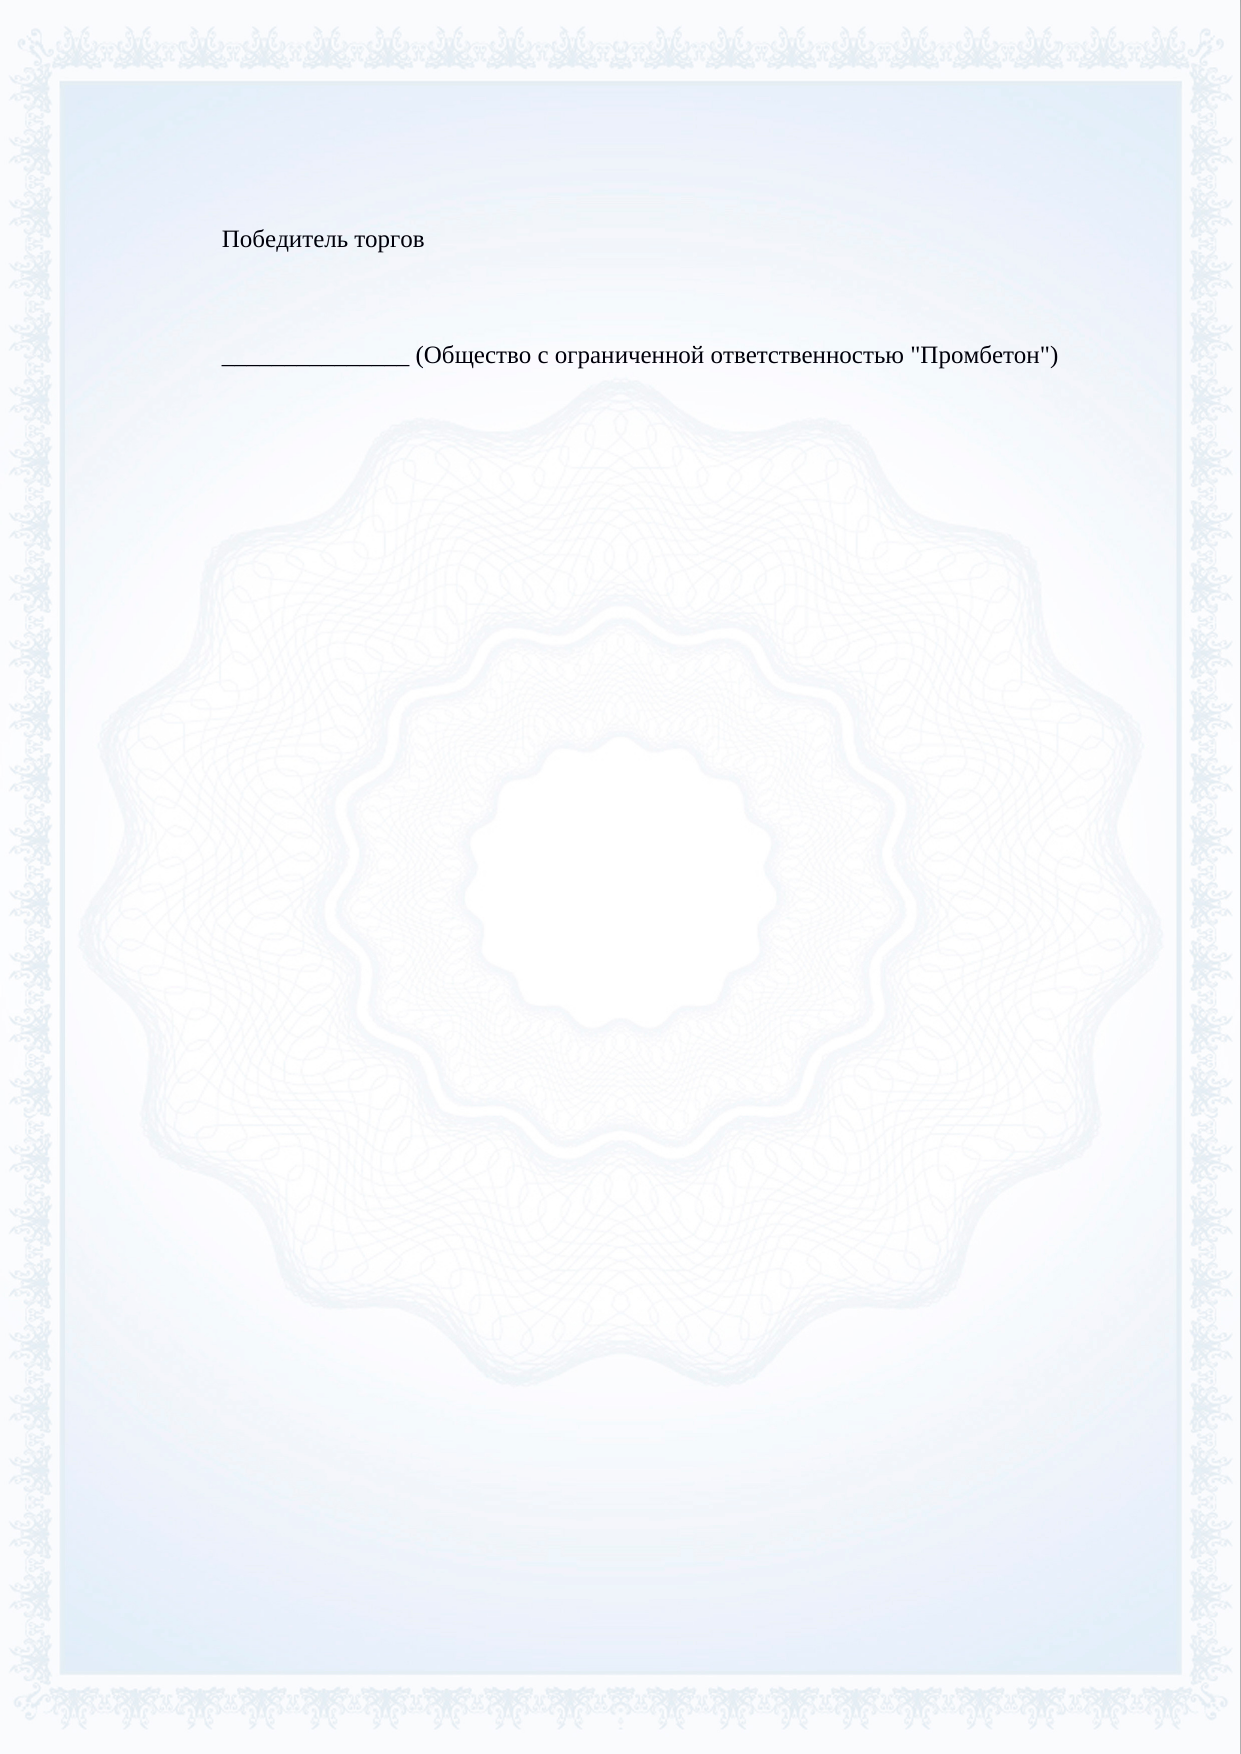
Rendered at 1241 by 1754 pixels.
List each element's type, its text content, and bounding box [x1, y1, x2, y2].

picture [0, 0, 1241, 1754]
text Победитель торгов [177, 224, 1122, 253]
text _______________ (Общество с ограниченной ответственностью "Промбетон") [177, 340, 1122, 368]
